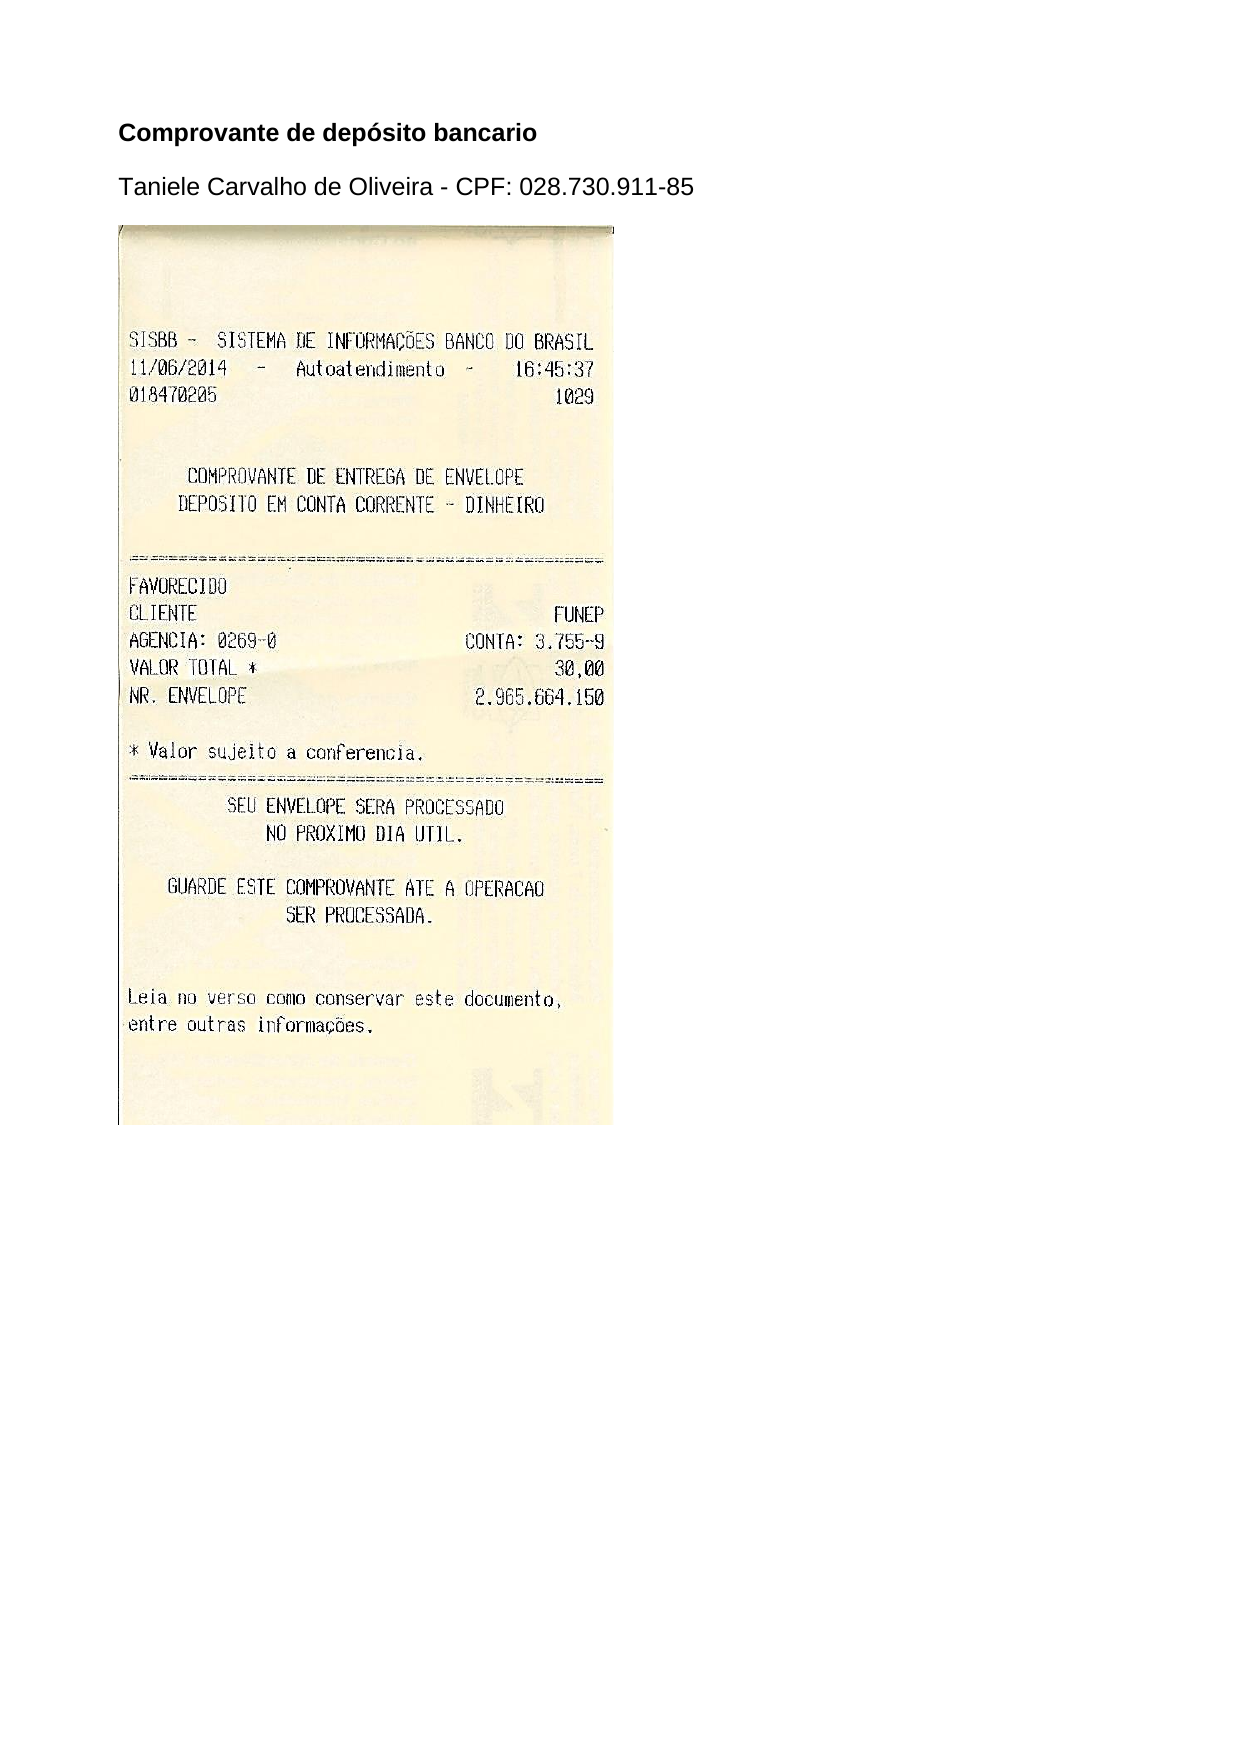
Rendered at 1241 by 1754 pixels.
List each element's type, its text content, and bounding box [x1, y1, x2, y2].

picture [118, 225, 614, 1125]
text Comprovante de depósito bancario [118, 118, 1122, 147]
text Taniele Carvalho de Oliveira - CPF: 028.730.911-85 [118, 172, 1122, 201]
